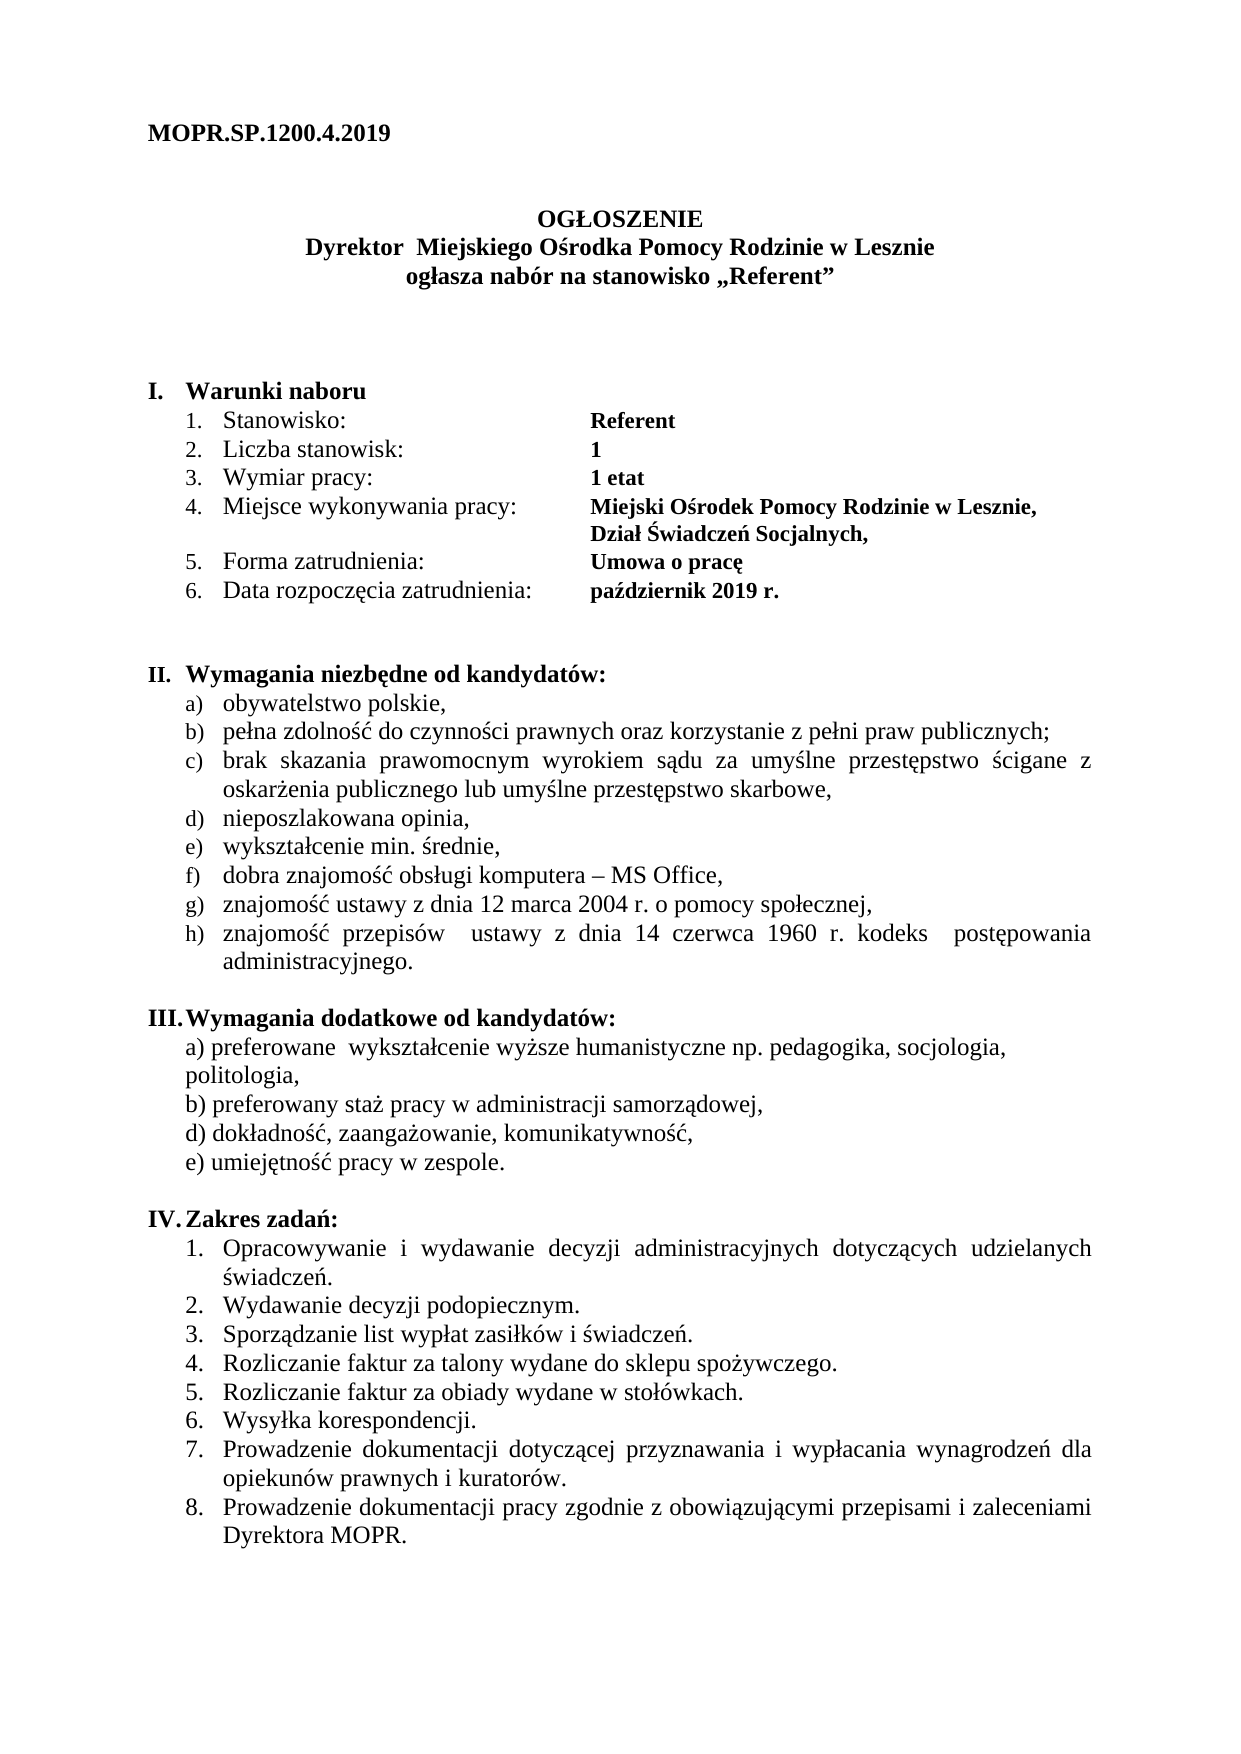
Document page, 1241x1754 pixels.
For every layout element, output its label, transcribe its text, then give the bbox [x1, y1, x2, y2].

list Stanowisko: Referent [185, 405, 1092, 434]
list Wymagania niezbędne od kandydatów: [148, 659, 1092, 688]
list Data rozpoczęcia zatrudnienia: październik 2019 r. [185, 575, 1092, 604]
list Wymagania dodatkowe od kandydatów: a) preferowane wykształcenie wyższe humanistyczne np. pedagogika, socjologia, politologia, [148, 1003, 1092, 1089]
text e) umiejętność pracy w zespole. [148, 1147, 1092, 1176]
list Rozliczanie faktur za obiady wydane w stołówkach. [185, 1377, 1092, 1406]
list Rozliczanie faktur za talony wydane do sklepu spożywczego. [185, 1348, 1092, 1377]
list Miejsce wykonywania pracy: Miejski Ośrodek Pomocy Rodzinie w Lesznie, [185, 491, 1092, 520]
list Prowadzenie dokumentacji dotyczącej przyznawania i wypłacania wynagrodzeń dla opiekunów prawnych i kuratorów. [185, 1434, 1092, 1492]
text Dział Świadczeń Socjalnych, [516, 520, 1092, 546]
list obywatelstwo polskie, [185, 688, 1092, 716]
list Forma zatrudnienia: Umowa o pracę [185, 546, 1092, 575]
list Warunki naboru [148, 376, 1092, 405]
list brak skazania prawomocnym wyrokiem sądu za umyślne przestępstwo ścigane z oskarżenia publicznego lub umyślne przestępstwo skarbowe, [185, 745, 1092, 803]
list dobra znajomość obsługi komputera – MS Office, [185, 860, 1092, 889]
text d) dokładność, zaangażowanie, komunikatywność, [148, 1118, 1092, 1147]
list znajomość przepisów ustawy z dnia 14 czerwca 1960 r. kodeks postępowania administracyjnego. [185, 918, 1092, 975]
list Opracowywanie i wydawanie decyzji administracyjnych dotyczących udzielanych świadczeń. [185, 1233, 1092, 1291]
text b) preferowany staż pracy w administracji samorządowej, [148, 1089, 1092, 1118]
list Wysyłka korespondencji. [185, 1406, 1092, 1434]
text Dyrektor Miejskiego Ośrodka Pomocy Rodzinie w Lesznie ogłasza nabór na stanowisko „Referent” [148, 232, 1092, 290]
list Prowadzenie dokumentacji pracy zgodnie z obowiązującymi przepisami i zaleceniami Dyrektora MOPR. [185, 1492, 1092, 1549]
list znajomość ustawy z dnia 12 marca 2004 r. o pomocy społecznej, [185, 889, 1092, 918]
list Wymiar pracy: 1 etat [185, 462, 1092, 491]
text MOPR.SP.1200.4.2019 [148, 118, 1092, 175]
text OGŁOSZENIE [148, 204, 1092, 232]
list nieposzlakowana opinia, [185, 803, 1092, 831]
list Sporządzanie list wypłat zasiłków i świadczeń. [185, 1319, 1092, 1348]
list Zakres zadań: [148, 1204, 1092, 1233]
list pełna zdolność do czynności prawnych oraz korzystanie z pełni praw publicznych; [185, 716, 1092, 745]
list Wydawanie decyzji podopiecznym. [185, 1291, 1092, 1319]
list wykształcenie min. średnie, [185, 831, 1092, 860]
list Liczba stanowisk: 1 [185, 434, 1092, 462]
